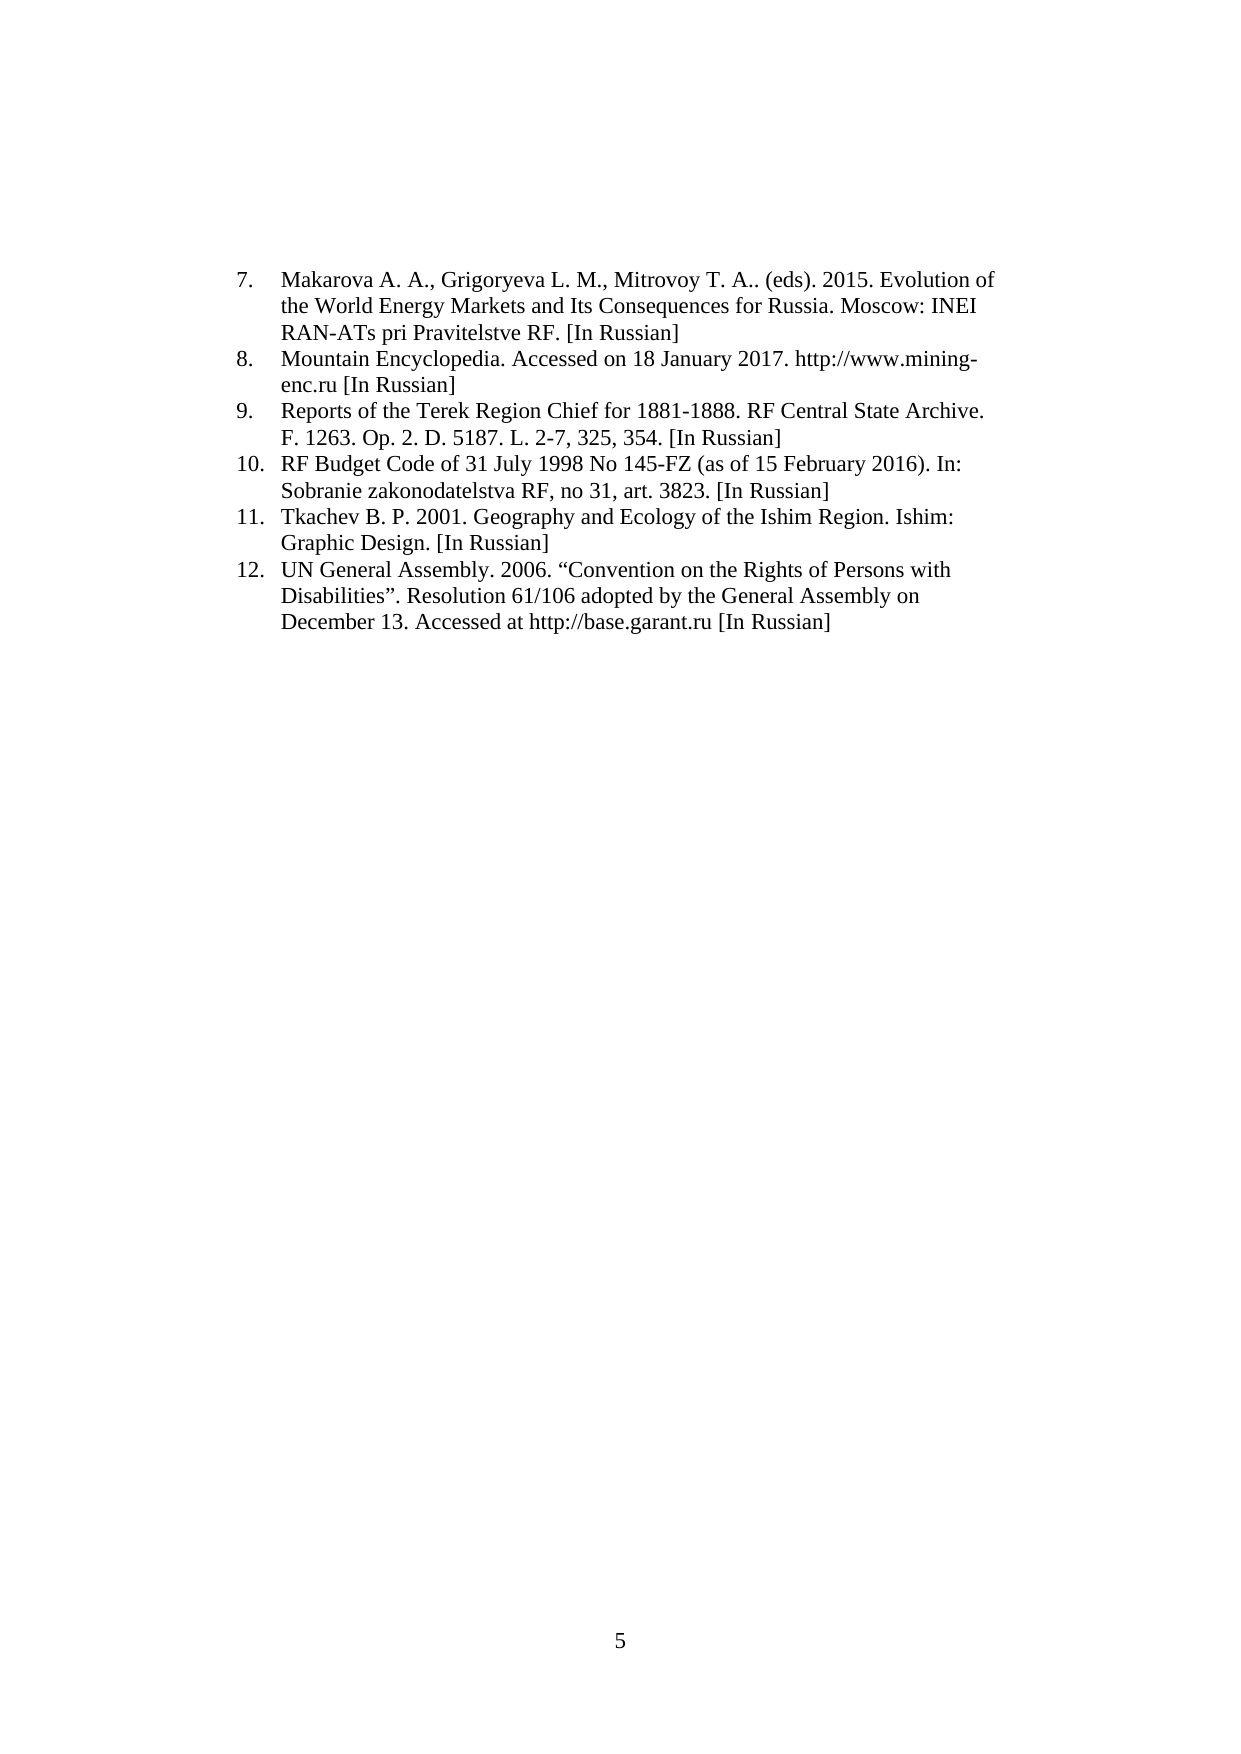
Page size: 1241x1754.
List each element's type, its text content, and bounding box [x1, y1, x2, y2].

list RF Budget Code of 31 July 1998 No 145-FZ (as of 15 February 2016). In: Sobranie zakonodatelstva RF, no 31, art. 3823. [In Russian] [236, 450, 1004, 503]
list Reports of the Terek Region Chief for 1881-1888. RF Central State Archive. F. 1263. Op. 2. D. 5187. L. 2-7, 325, 354. [In Russian] [236, 398, 1004, 450]
list Makarova A. A., Grigoryeva L. M., Mitrovoy T. A.. (eds). 2015. Evolution of the World Energy Markets and Its Consequences for Russia. Moscow: INEI RAN-ATs pri Pravitelstve RF. [In Russian] [236, 266, 1004, 345]
list Mountain Encyclopedia. Accessed on 18 January 2017. http://www.mining-enc.ru [In Russian] [236, 345, 1004, 398]
list UN General Assembly. 2006. “Convention on the Rights of Persons with Disabilities”. Resolution 61/106 adopted by the General Assembly on December 13. Accessed at http://base.garant.ru [In Russian] [236, 556, 1004, 635]
list Tkachev B. P. 2001. Geography and Ecology of the Ishim Region. Ishim: Graphic Design. [In Russian] [236, 503, 1004, 556]
